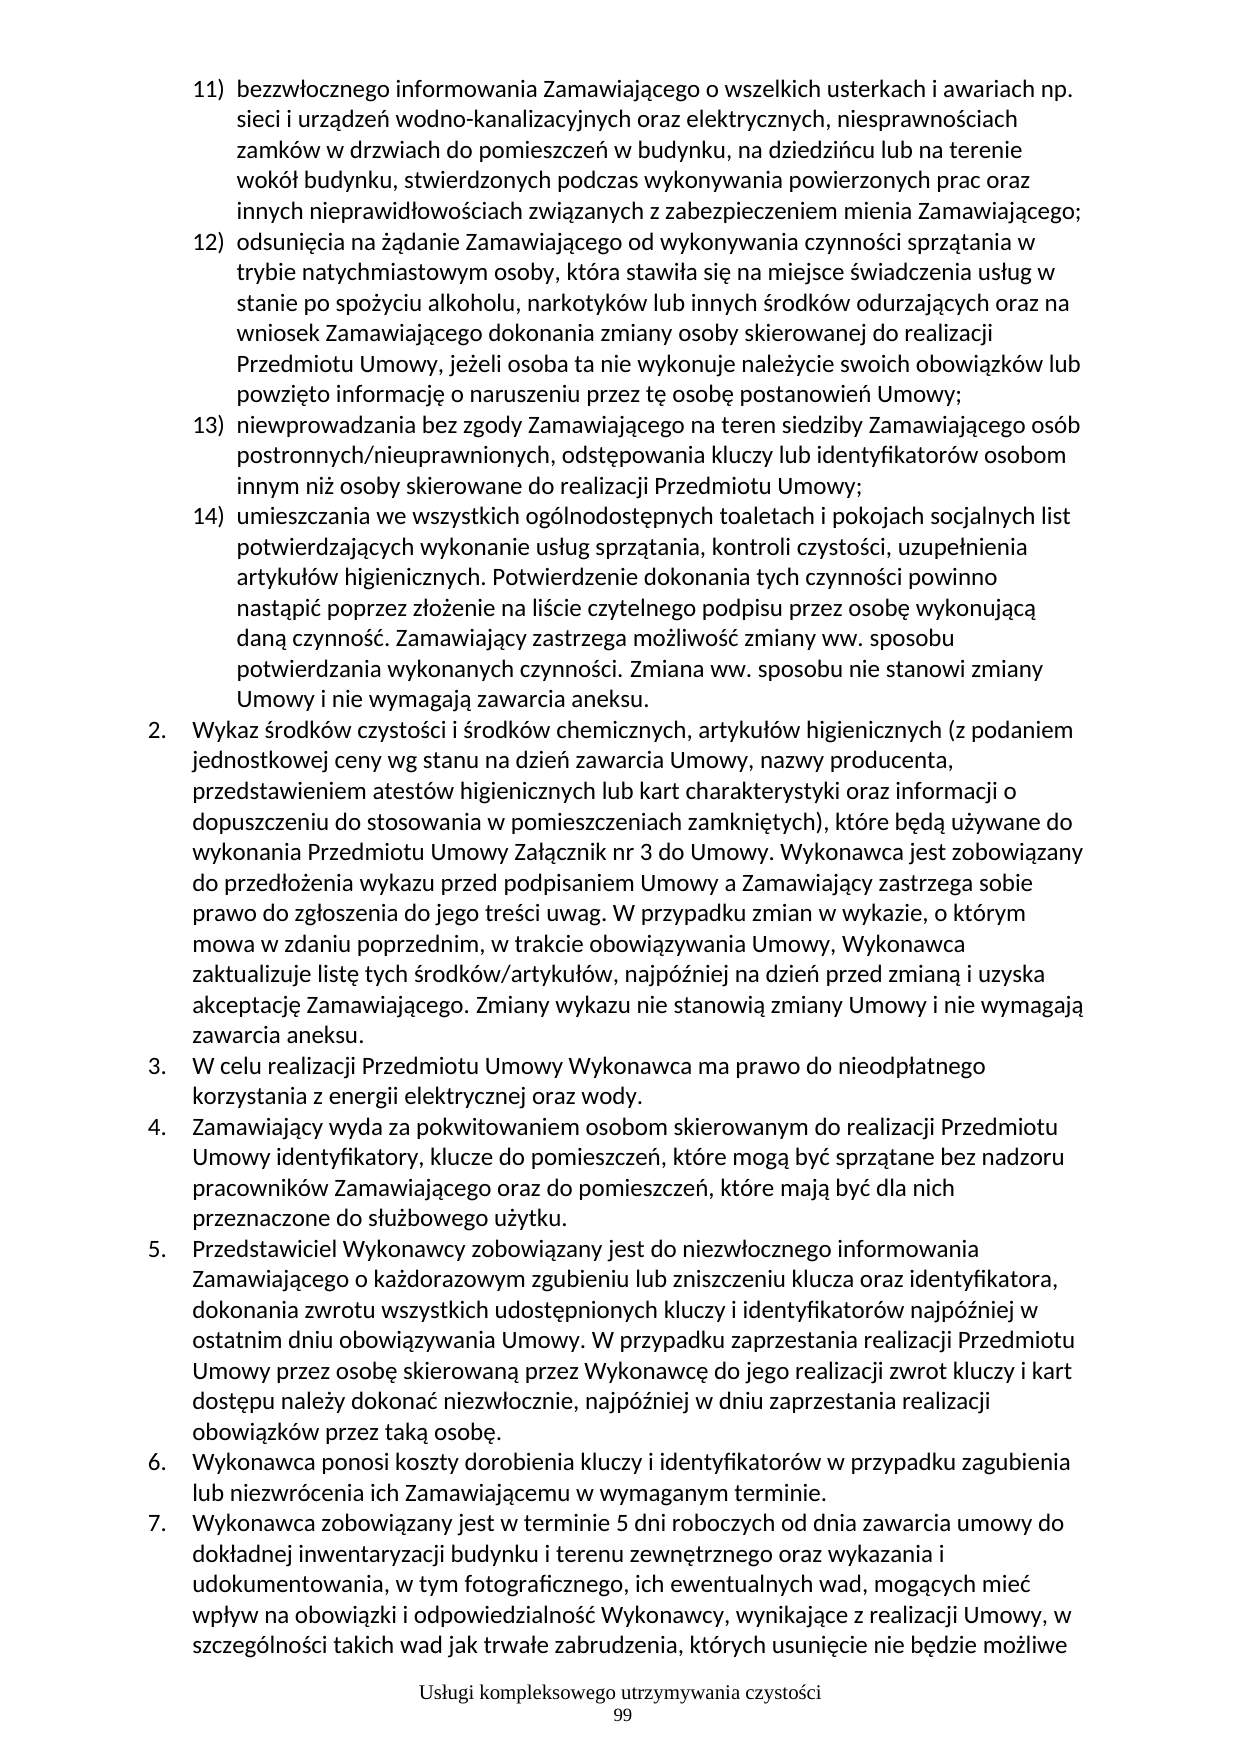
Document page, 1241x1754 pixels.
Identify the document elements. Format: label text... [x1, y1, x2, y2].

list Przedstawiciel Wykonawcy zobowiązany jest do niezwłocznego informowania Zamawiającego o każdorazowym zgubieniu lub zniszczeniu klucza oraz identyfikatora, dokonania zwrotu wszystkich udostępnionych kluczy i identyfikatorów najpóźniej w ostatnim dniu obowiązywania Umowy. W przypadku zaprzestania realizacji Przedmiotu Umowy przez osobę skierowaną przez Wykonawcę do jego realizacji zwrot kluczy i kart dostępu należy dokonać niezwłocznie, najpóźniej w dniu zaprzestania realizacji obowiązków przez taką osobę. [148, 1233, 1086, 1447]
list W celu realizacji Przedmiotu Umowy Wykonawca ma prawo do nieodpłatnego korzystania z energii elektrycznej oraz wody. [148, 1050, 1086, 1111]
list bezzwłocznego informowania Zamawiającego o wszelkich usterkach i awariach np. sieci i urządzeń wodno-kanalizacyjnych oraz elektrycznych, niesprawnościach zamków w drzwiach do pomieszczeń w budynku, na dziedzińcu lub na terenie wokół budynku, stwierdzonych podczas wykonywania powierzonych prac oraz innych nieprawidłowościach związanych z zabezpieczeniem mienia Zamawiającego; [192, 73, 1088, 226]
list Wykonawca ponosi koszty dorobienia kluczy i identyfikatorów w przypadku zagubienia lub niezwrócenia ich Zamawiającemu w wymaganym terminie. [148, 1447, 1086, 1508]
list Zamawiający wyda za pokwitowaniem osobom skierowanym do realizacji Przedmiotu Umowy identyfikatory, klucze do pomieszczeń, które mogą być sprzątane bez nadzoru pracowników Zamawiającego oraz do pomieszczeń, które mają być dla nich przeznaczone do służbowego użytku. [148, 1111, 1086, 1233]
list odsunięcia na żądanie Zamawiającego od wykonywania czynności sprzątania w trybie natychmiastowym osoby, która stawiła się na miejsce świadczenia usług w stanie po spożyciu alkoholu, narkotyków lub innych środków odurzających oraz na wniosek Zamawiającego dokonania zmiany osoby skierowanej do realizacji Przedmiotu Umowy, jeżeli osoba ta nie wykonuje należycie swoich obowiązków lub powzięto informację o naruszeniu przez tę osobę postanowień Umowy; [192, 226, 1092, 409]
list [148, 1508, 1086, 1660]
list umieszczania we wszystkich ogólnodostępnych toaletach i pokojach socjalnych list potwierdzających wykonanie usług sprzątania, kontroli czystości, uzupełnienia artykułów higienicznych. Potwierdzenie dokonania tych czynności powinno nastąpić poprzez złożenie na liście czytelnego podpisu przez osobę wykonującą daną czynność. Zamawiający zastrzega możliwość zmiany ww. sposobu potwierdzania wykonanych czynności. Zmiana ww. sposobu nie stanowi zmiany Umowy i nie wymagają zawarcia aneksu. [192, 500, 1086, 714]
list Wykaz środków czystości i środków chemicznych, artykułów higienicznych (z podaniem jednostkowej ceny wg stanu na dzień zawarcia Umowy, nazwy producenta, przedstawieniem atestów higienicznych lub kart charakterystyki oraz informacji o dopuszczeniu do stosowania w pomieszczeniach zamkniętych), które będą używane do wykonania Przedmiotu Umowy Załącznik nr 3 do Umowy. Wykonawca jest zobowiązany do przedłożenia wykazu przed podpisaniem Umowy a Zamawiający zastrzega sobie prawo do zgłoszenia do jego treści uwag. W przypadku zmian w wykazie, o którym mowa w zdaniu poprzednim, w trakcie obowiązywania Umowy, Wykonawca zaktualizuje listę tych środków/artykułów, najpóźniej na dzień przed zmianą i uzyska akceptację Zamawiającego. Zmiany wykazu nie stanowią zmiany Umowy i nie wymagają zawarcia aneksu. [148, 714, 1086, 1050]
list niewprowadzania bez zgody Zamawiającego na teren siedziby Zamawiającego osób postronnych/nieuprawnionych, odstępowania kluczy lub identyfikatorów osobom innym niż osoby skierowane do realizacji Przedmiotu Umowy; [192, 409, 1092, 500]
